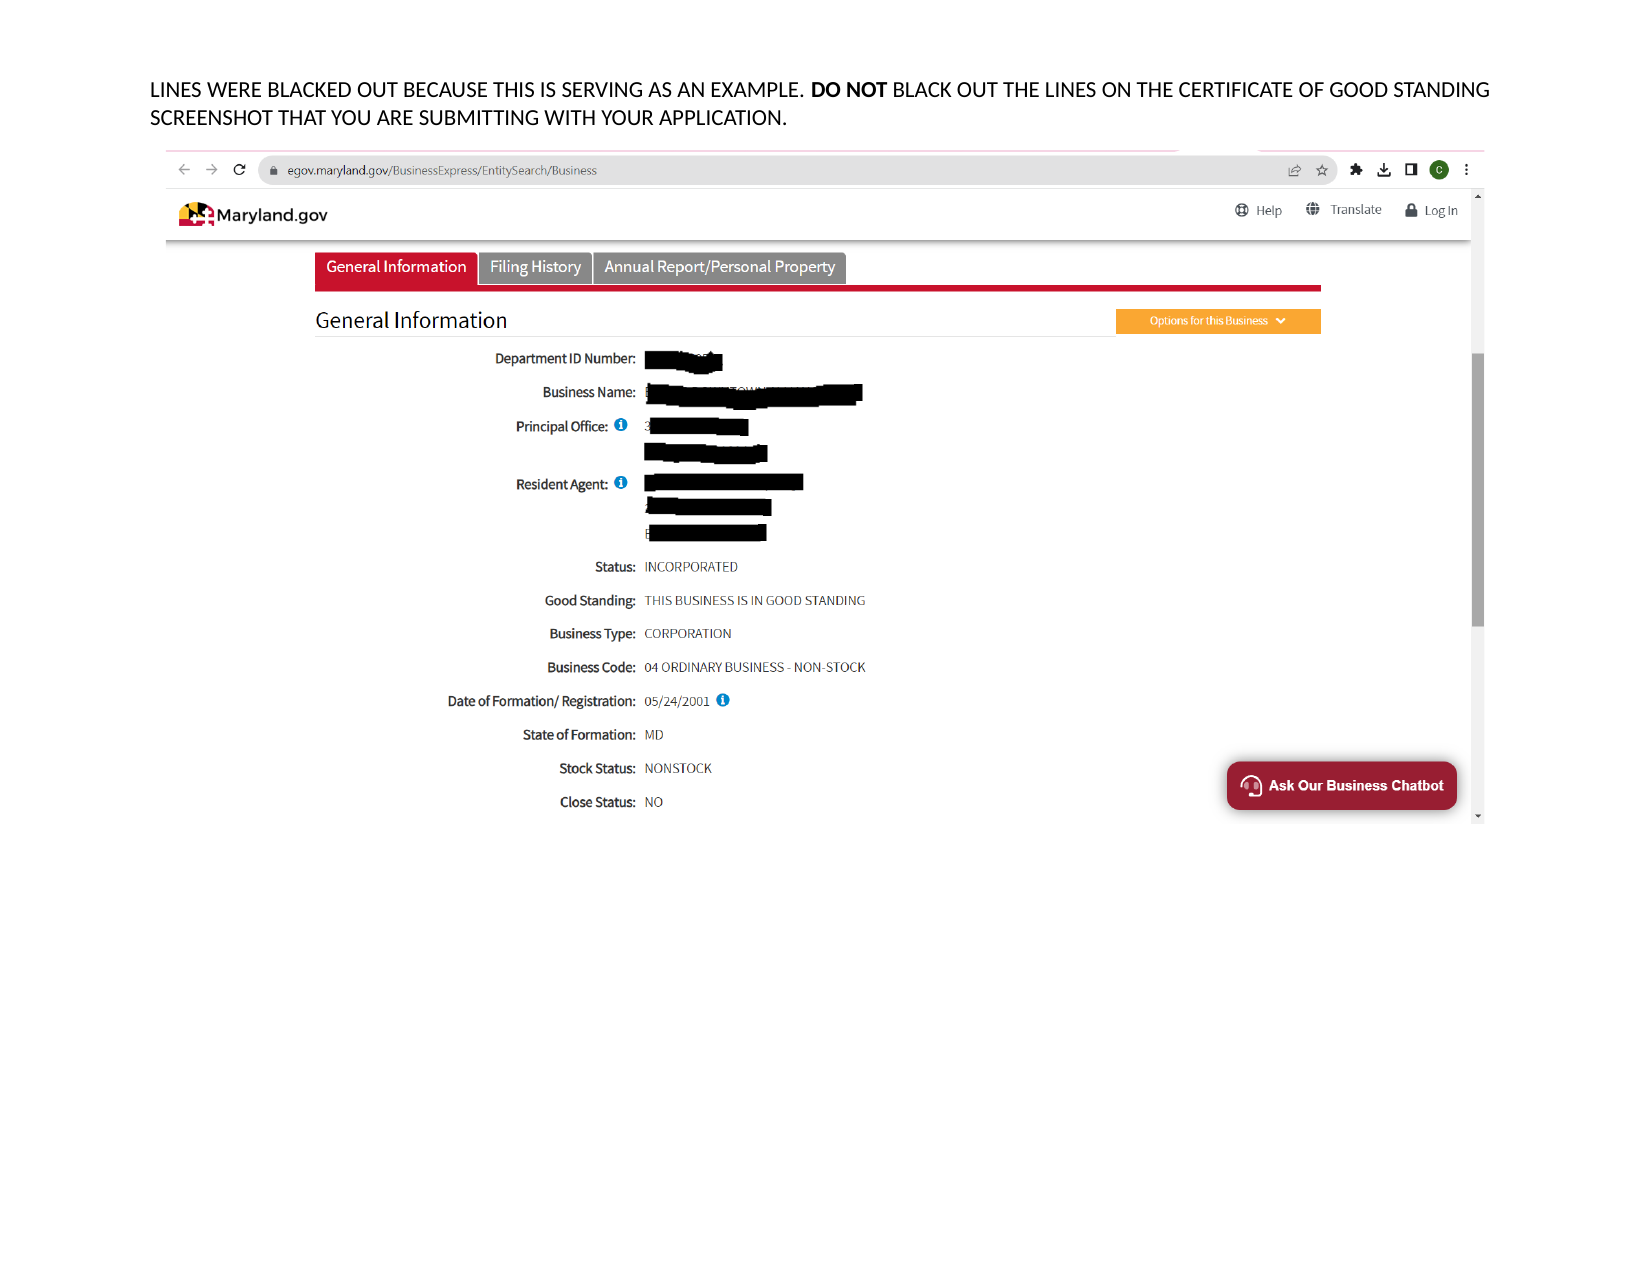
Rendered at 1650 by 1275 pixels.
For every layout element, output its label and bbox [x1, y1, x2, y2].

picture [165, 150, 1485, 824]
